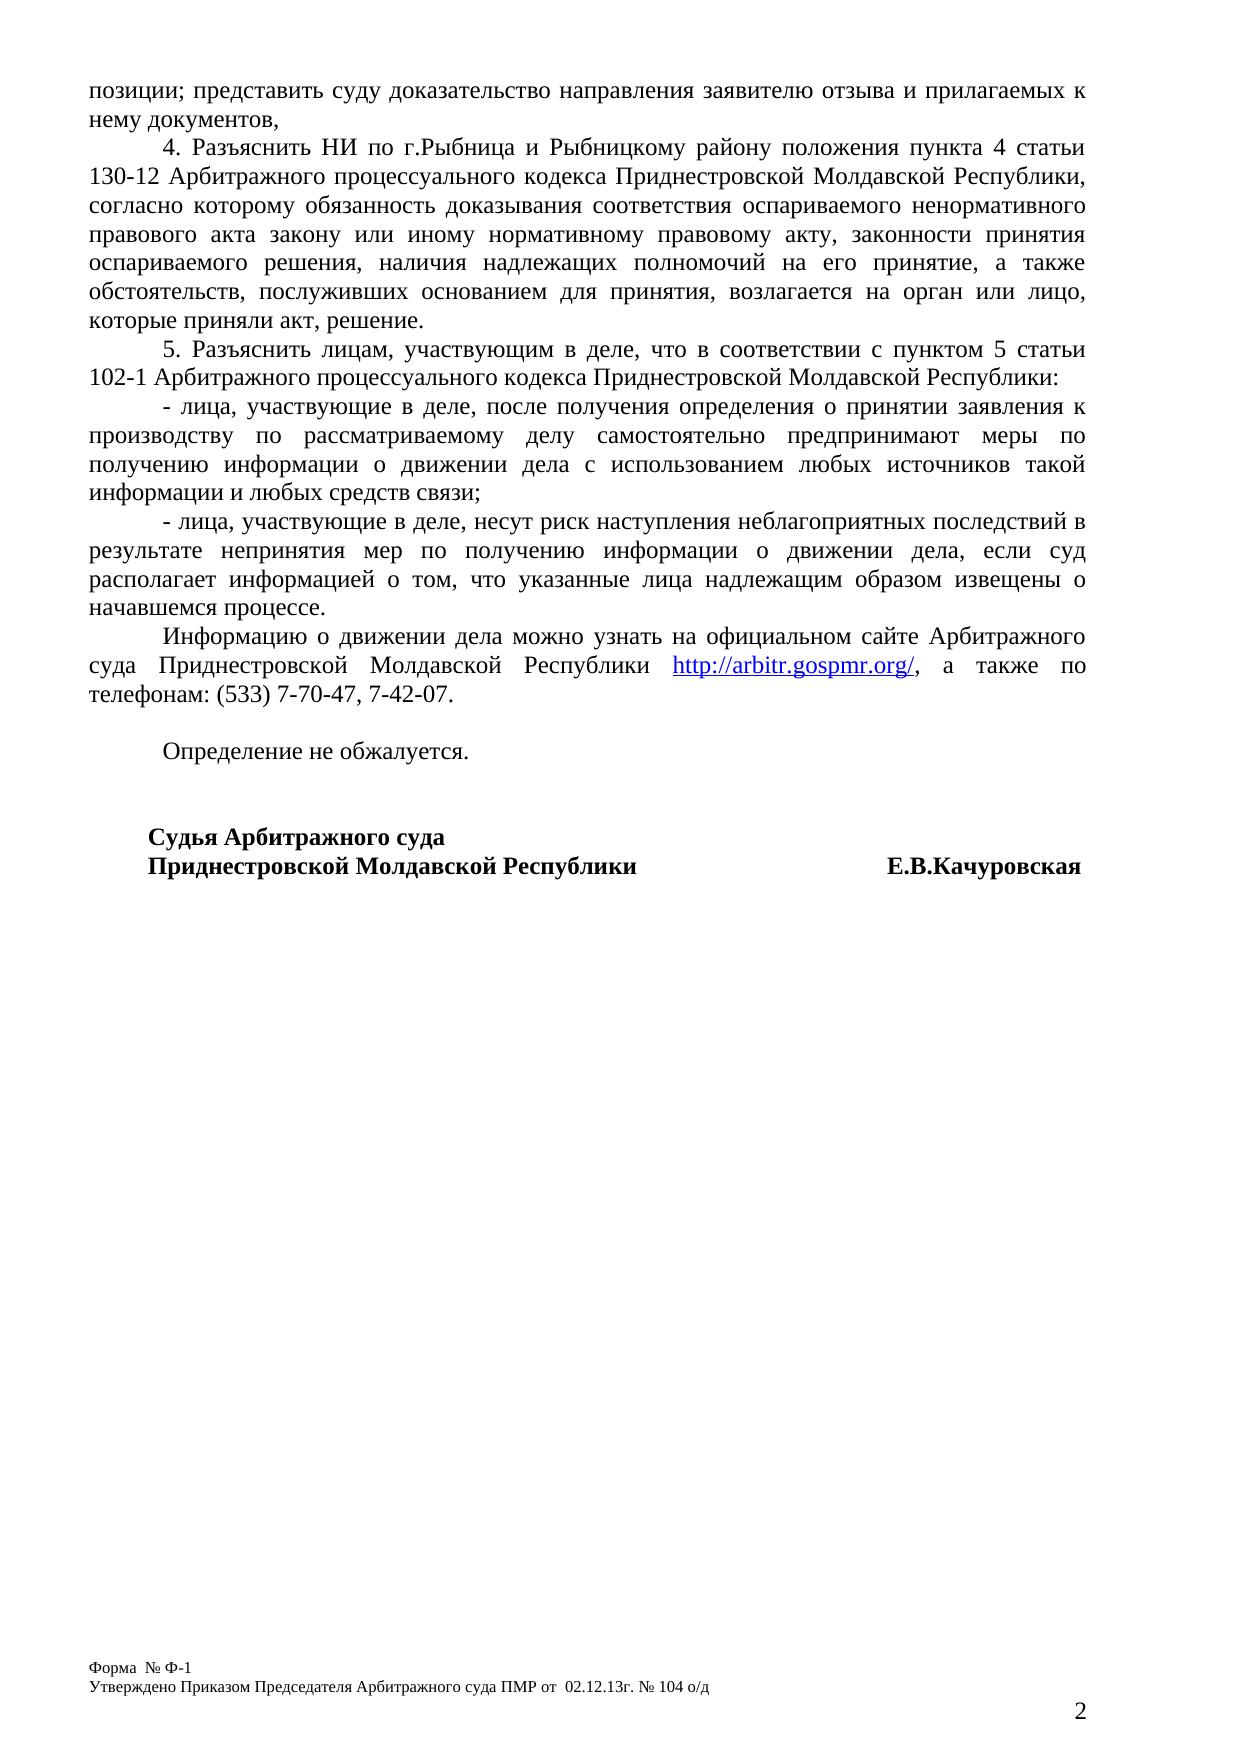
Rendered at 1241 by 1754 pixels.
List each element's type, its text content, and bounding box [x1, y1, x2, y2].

text 4. Разъяснить НИ по г.Рыбница и Рыбницкому району положения пункта 4 статьи 130-12 Арбитражного процессуального кодекса Приднестровской Молдавской Республики, согласно которому обязанность доказывания соответствия оспариваемого ненормативного правового акта закону или иному нормативному правовому акту, законности принятия оспариваемого решения, наличия надлежащих полномочий на его принятие, а также обстоятельств, послуживших основанием для принятия, возлагается на орган или лицо, которые приняли акт, решение. [89, 132, 1087, 334]
text - лица, участвующие в деле, несут риск наступления неблагоприятных последствий в результате непринятия мер по получению информации о движении дела, если суд располагает информацией о том, что указанные лица надлежащим образом извещены о начавшемся процессе. [89, 506, 1087, 621]
text - лица, участвующие в деле, после получения определения о принятии заявления к производству по рассматриваемому делу самостоятельно предпринимают меры по получению информации о движении дела с использованием любых источников такой информации и любых средств связи; [89, 391, 1087, 506]
text Информацию о движении дела можно узнать на официальном сайте Арбитражного суда Приднестровской Молдавской Республики http://arbitr.gospmr.org/, а также по телефонам: (533) 7-70-47, 7-42-07. [89, 621, 1087, 707]
text Приднестровской Молдавской Республики Е.В.Качуровская [148, 851, 1093, 880]
text 5. Разъяснить лицам, участвующим в деле, что в соответствии с пунктом 5 статьи 102-1 Арбитражного процессуального кодекса Приднестровской Молдавской Республики: [89, 334, 1087, 391]
text Судья Арбитражного суда [148, 822, 1093, 851]
text Определение не обжалуется. [89, 736, 1087, 765]
